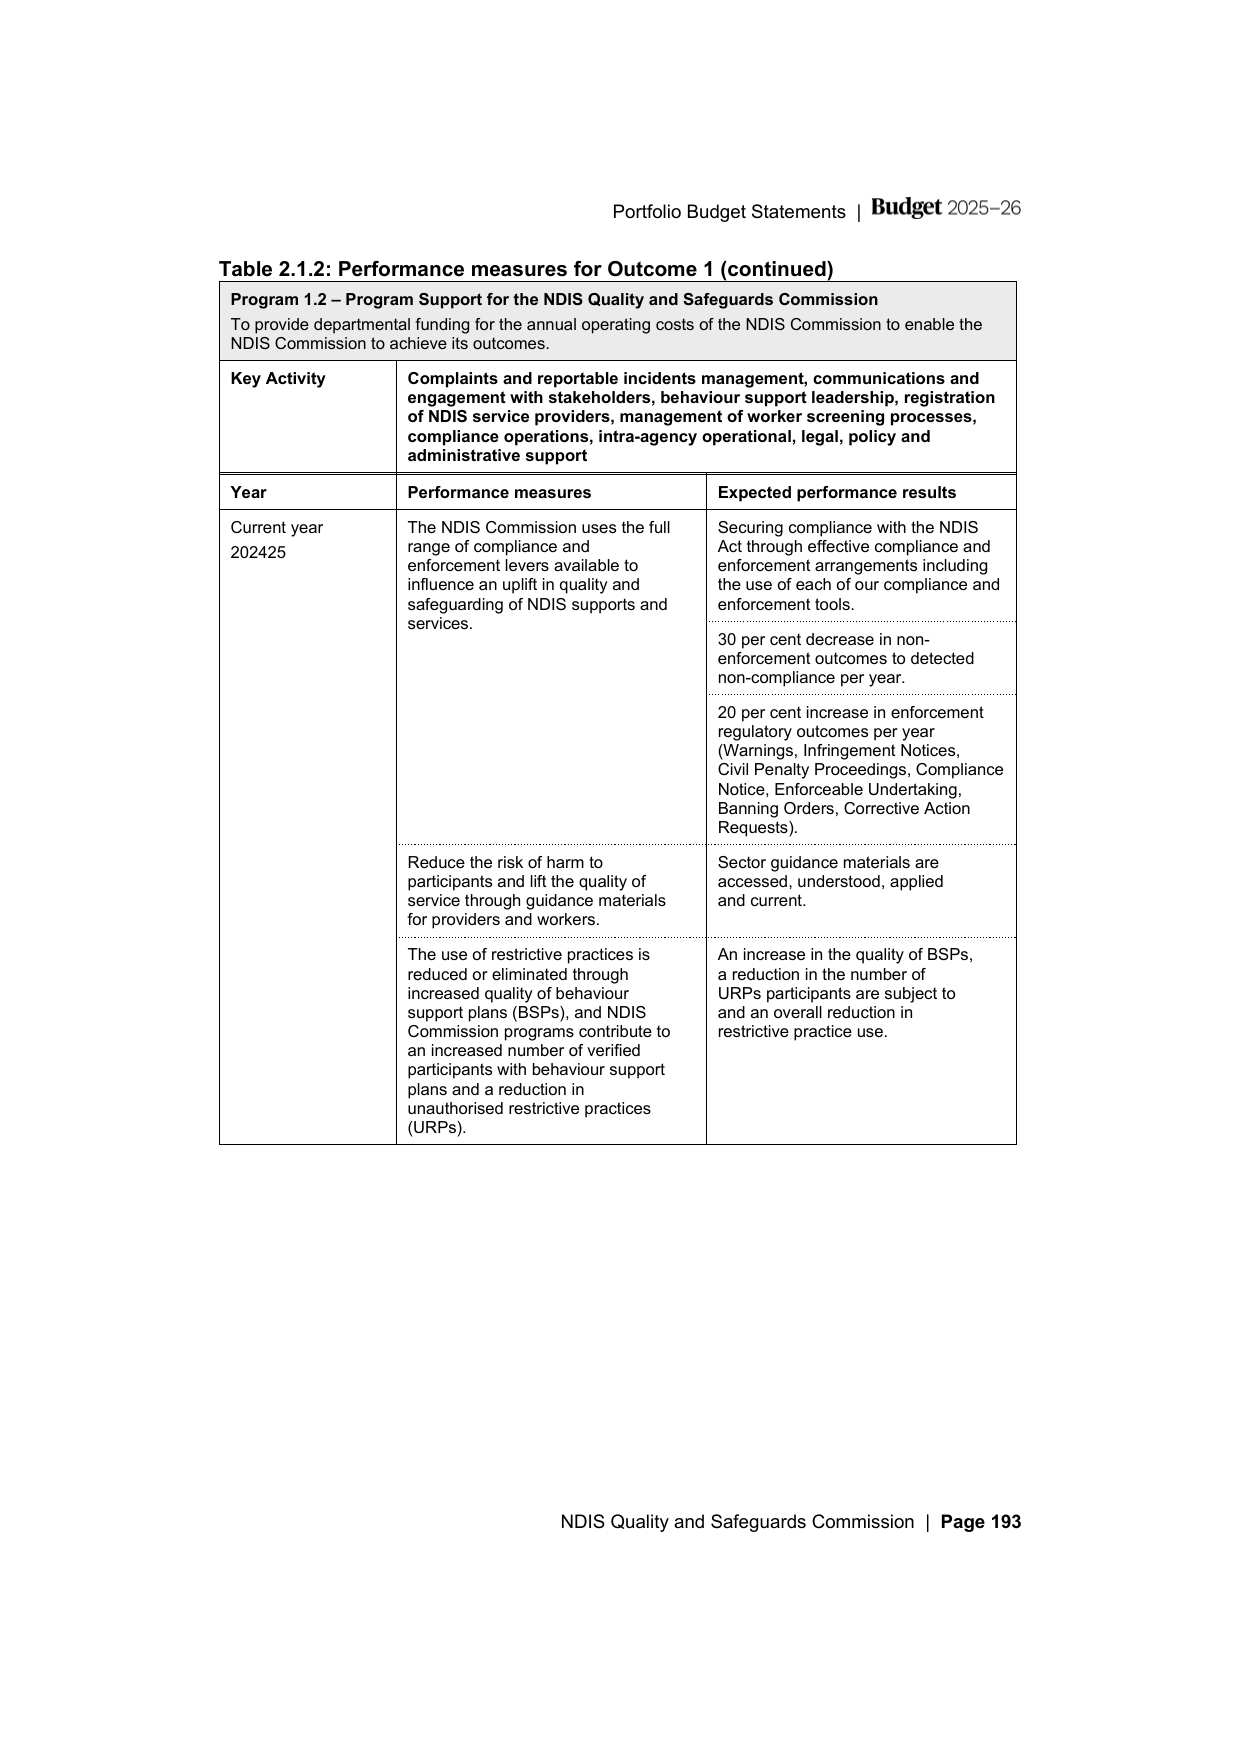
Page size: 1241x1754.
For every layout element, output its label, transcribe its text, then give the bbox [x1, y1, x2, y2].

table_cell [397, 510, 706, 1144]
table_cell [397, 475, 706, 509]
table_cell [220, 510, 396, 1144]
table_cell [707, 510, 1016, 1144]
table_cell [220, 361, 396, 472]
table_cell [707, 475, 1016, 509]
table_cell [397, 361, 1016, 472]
picture [871, 197, 1022, 219]
text Table 2.1.2: Performance measures for Outcome 1 (continued) [218, 257, 1022, 281]
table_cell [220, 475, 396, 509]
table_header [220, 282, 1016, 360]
